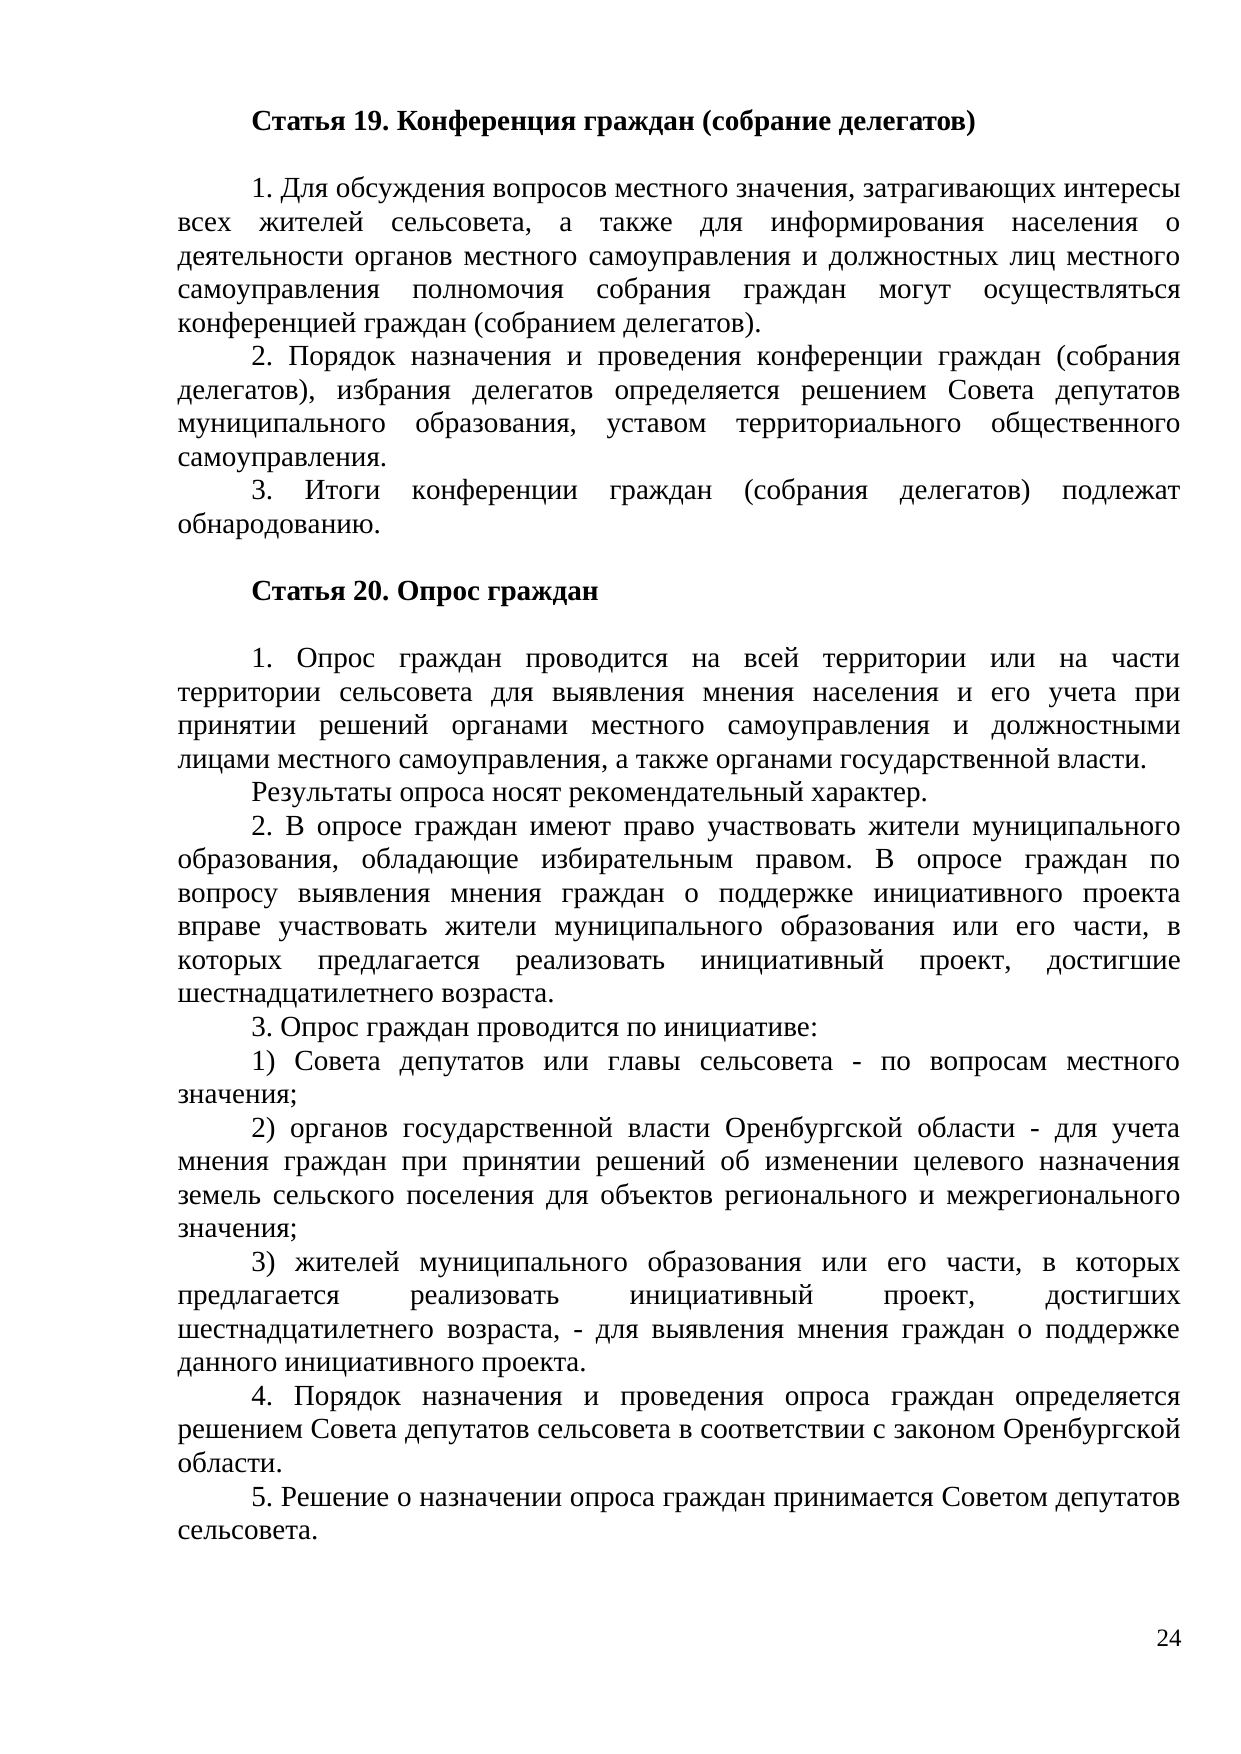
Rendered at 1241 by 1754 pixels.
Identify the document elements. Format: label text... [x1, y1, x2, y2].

text 2) органов государственной власти Оренбургской области - для учета мнения граждан при принятии решений об изменении целевого назначения земель сельского поселения для объектов регионального и межрегионального значения; [177, 1110, 1181, 1244]
text Статья 19. Конференция граждан (собрание делегатов) [177, 103, 1181, 137]
text 3. Итоги конференции граждан (собрания делегатов) подлежат обнародованию. [177, 472, 1181, 539]
text 3. Опрос граждан проводится по инициативе: [177, 1009, 1181, 1043]
text Результаты опроса носят рекомендательный характер. [177, 774, 1181, 808]
text 4. Порядок назначения и проведения опроса граждан определяется решением Совета депутатов сельсовета в соответствии с законом Оренбургской области. [177, 1378, 1181, 1479]
text 1) Совета депутатов или главы сельсовета - по вопросам местного значения; [177, 1043, 1181, 1110]
text 2. В опросе граждан имеют право участвовать жители муниципального образования, обладающие избирательным правом. В опросе граждан по вопросу выявления мнения граждан о поддержке инициативного проекта вправе участвовать жители муниципального образования или его части, в которых предлагается реализовать инициативный проект, достигшие шестнадцатилетнего возраста. [177, 808, 1181, 1009]
text 5. Решение о назначении опроса граждан принимается Советом депутатов сельсовета. [177, 1479, 1181, 1546]
text 1. Опрос граждан проводится на всей территории или на части территории сельсовета для выявления мнения населения и его учета при принятии решений органами местного самоуправления и должностными лицами местного самоуправления, а также органами государственной власти. [177, 640, 1181, 774]
text Статья 20. Опрос граждан [177, 573, 1181, 607]
text 2. Порядок назначения и проведения конференции граждан (собрания делегатов), избрания делегатов определяется решением Совета депутатов муниципального образования, уставом территориального общественного самоуправления. [177, 338, 1181, 472]
text 1. Для обсуждения вопросов местного значения, затрагивающих интересы всех жителей сельсовета, а также для информирования населения о деятельности органов местного самоуправления и должностных лиц местного самоуправления полномочия собрания граждан могут осуществляться конференцией граждан (собранием делегатов). [177, 171, 1181, 338]
text 3) жителей муниципального образования или его части, в которых предлагается реализовать инициативный проект, достигших шестнадцатилетнего возраста, - для выявления мнения граждан о поддержке данного инициативного проекта. [177, 1244, 1181, 1378]
